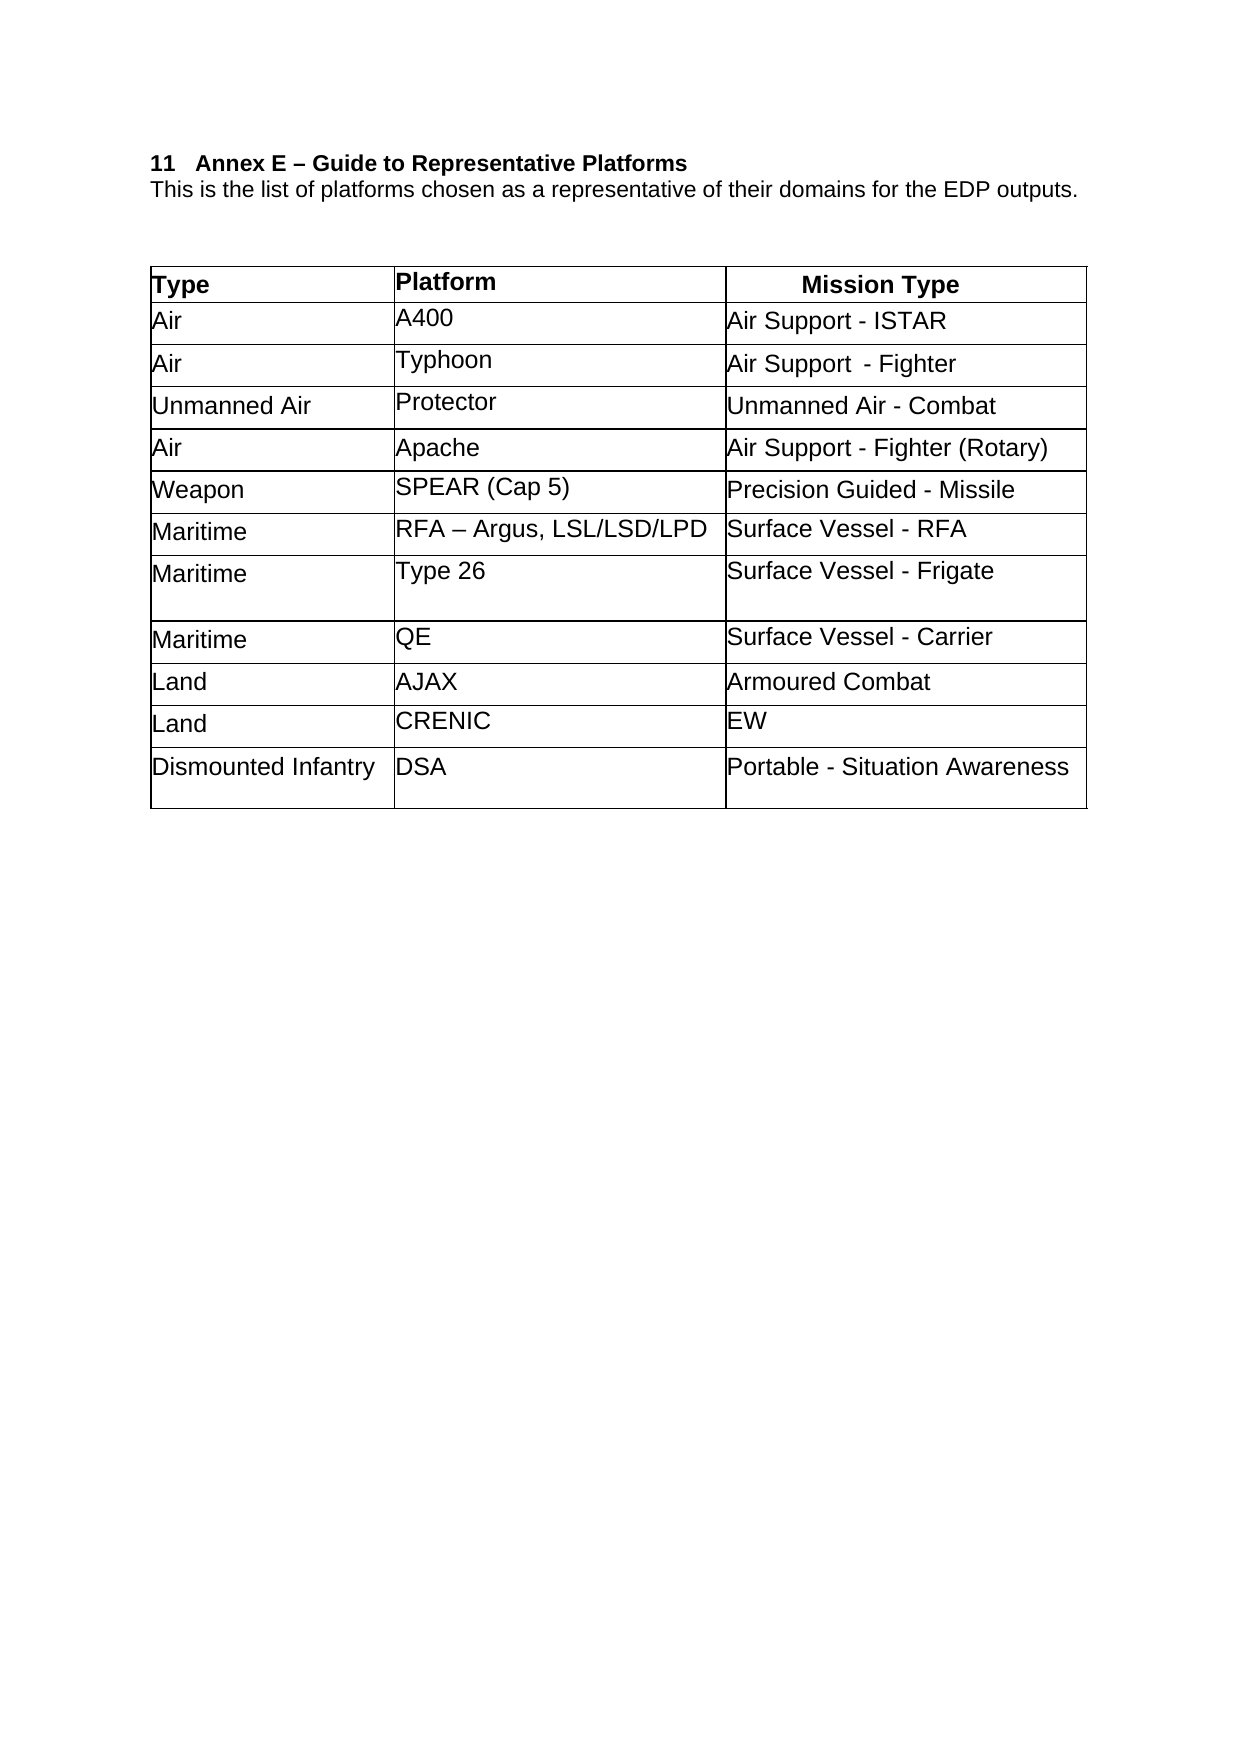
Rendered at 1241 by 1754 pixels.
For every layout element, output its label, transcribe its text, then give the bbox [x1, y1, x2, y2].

table_cell Armoured Combat​ [727, 664, 1086, 704]
table_cell Surface Vessel - Frigate [727, 556, 1086, 620]
subtitle Annex E – Guide to Representative Platforms [150, 150, 1090, 176]
table_cell CRENIC [395, 706, 725, 747]
table_cell Surface Vessel - Carrier [727, 622, 1086, 662]
table_header Type​ [152, 267, 394, 301]
table_cell RFA – Argus, LSL/LSD/LPD [395, 514, 725, 554]
table_cell Apache​ [395, 430, 725, 470]
table_cell Unmanned Air - Combat​ [727, 387, 1086, 428]
table_cell Air Support - ISTAR​ [727, 303, 1086, 344]
table_cell Air​ [152, 303, 394, 344]
table_header Platform [395, 267, 725, 301]
table_cell Type 26 [395, 556, 725, 620]
table_cell Dismounted Infantry​ [152, 748, 394, 808]
table_cell Surface Vessel - RFA [727, 514, 1086, 554]
table_cell Maritime​ [152, 556, 394, 620]
table_cell EW [727, 706, 1086, 747]
table_cell Precision Guided - Missile​ [727, 472, 1086, 512]
table_cell A400 [395, 303, 725, 344]
table_cell Air​ [152, 345, 394, 386]
table_cell SPEAR (Cap 5) [395, 472, 725, 512]
table_cell Maritime​ [152, 514, 394, 554]
table_cell Air Support - Fighter​ [727, 345, 1086, 386]
table_cell Land​ [152, 664, 394, 704]
table_cell DSA​ [395, 748, 725, 808]
table_cell Weapon​ [152, 472, 394, 512]
table_cell AJAX​ [395, 664, 725, 704]
text This is the list of platforms chosen as a representative of their domains for the EDP outputs. [150, 176, 1090, 203]
table_cell Portable - Situation Awareness​ [727, 748, 1086, 808]
table_cell Air​ [152, 430, 394, 470]
table_cell Unmanned Air​ [152, 387, 394, 428]
table_cell Typhoon [395, 345, 725, 386]
table_cell Land​ [152, 706, 394, 747]
table_cell Air Support - Fighter (Rotary)​ [727, 430, 1086, 470]
table_cell Protector [395, 387, 725, 428]
table_cell QE [395, 622, 725, 662]
table_header Mission Type​ [727, 267, 1086, 301]
table_cell Maritime​ [152, 622, 394, 662]
